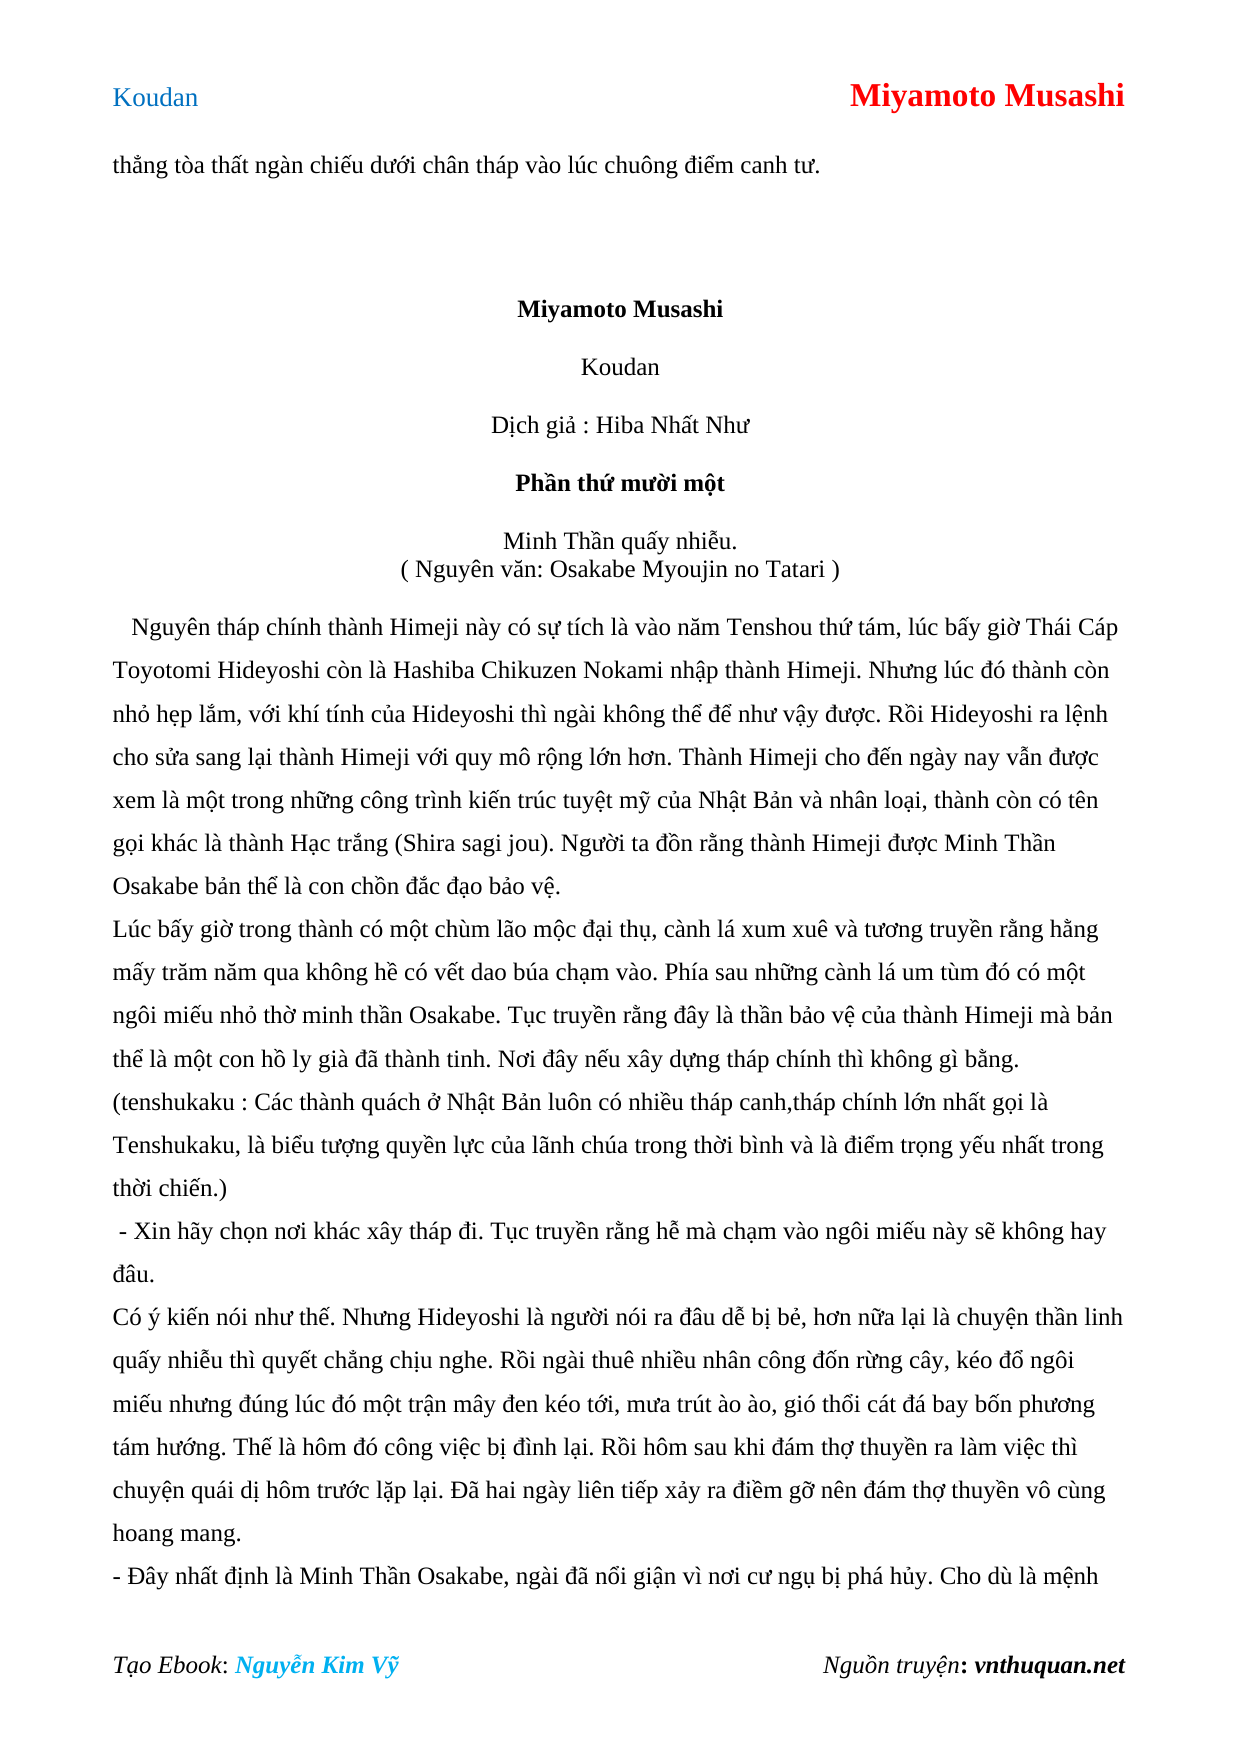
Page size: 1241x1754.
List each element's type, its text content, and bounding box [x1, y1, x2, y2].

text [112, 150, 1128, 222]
text Miyamoto Musashi [112, 294, 1128, 323]
text Minh Thần quấy nhiễu. ( Nguyên văn: Osakabe Myoujin no Tatari ) [112, 526, 1128, 583]
text Phần thứ mười một [112, 468, 1128, 497]
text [112, 612, 1128, 1590]
text Dịch giả : Hiba Nhất Như [112, 410, 1128, 439]
text Koudan [112, 352, 1128, 381]
